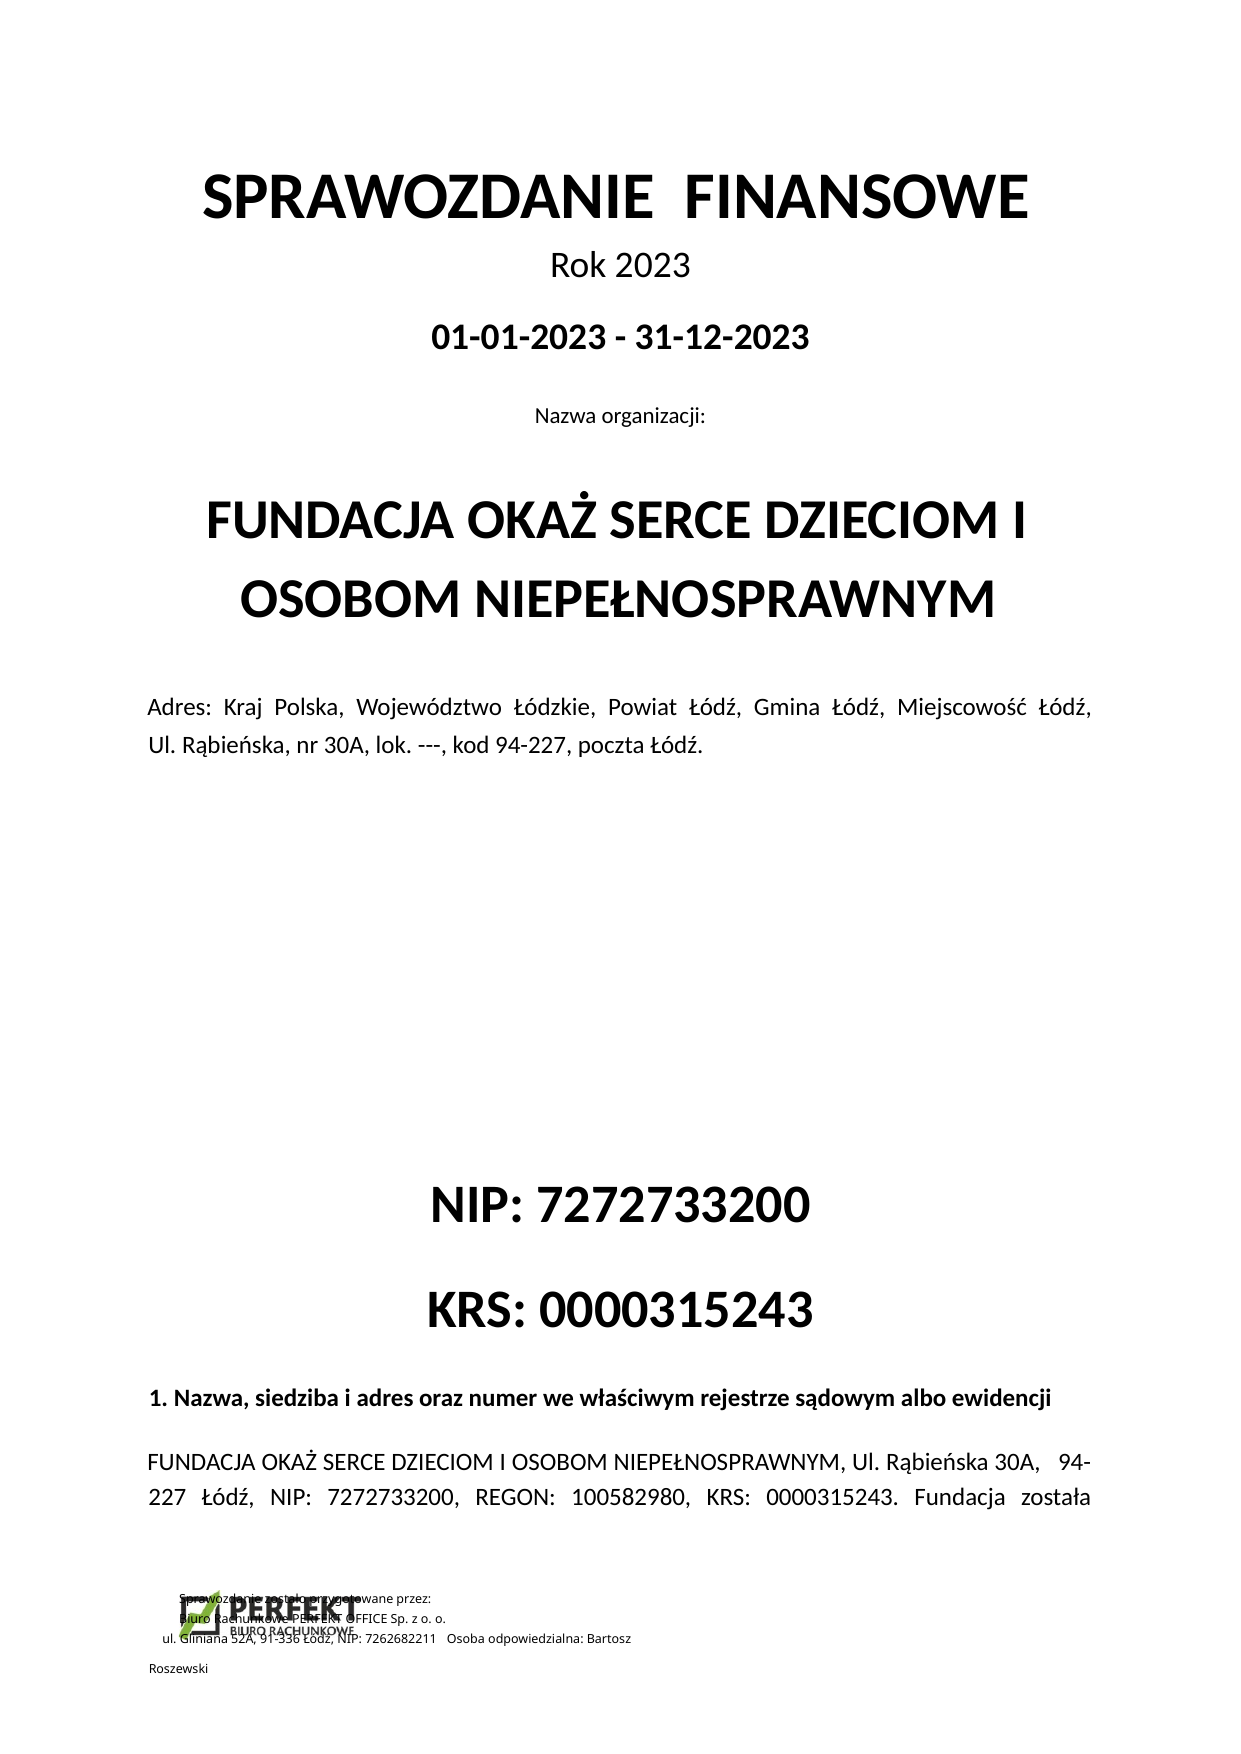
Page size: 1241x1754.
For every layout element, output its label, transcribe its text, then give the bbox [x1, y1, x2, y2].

list Nazwa, siedziba i adres oraz numer we właściwym rejestrze sądowym albo ewidencji [148, 1382, 1092, 1413]
text Nazwa organizacji: [148, 401, 1092, 429]
text Rok 2023 [148, 241, 1092, 287]
text Adres: Kraj Polska, Województwo Łódzkie, Powiat Łódź, Gmina Łódź, Miejscowość Łódź, Ul. Rąbieńska, nr 30A, lok. ---, kod 94-227, poczta Łódź. [147, 691, 1093, 761]
text KRS: 0000315243 [148, 1275, 1092, 1341]
picture [178, 1590, 361, 1640]
text FUNDACJA OKAŻ SERCE DZIECIOM I OSOBOM NIEPEŁNOSPRAWNYM [206, 484, 1092, 632]
text SPRAWOZDANIE FINANSOWE [202, 153, 1092, 235]
text NIP: 7272733200 [148, 1170, 1092, 1236]
text 01-01-2023 - 31-12-2023 [148, 313, 1092, 359]
